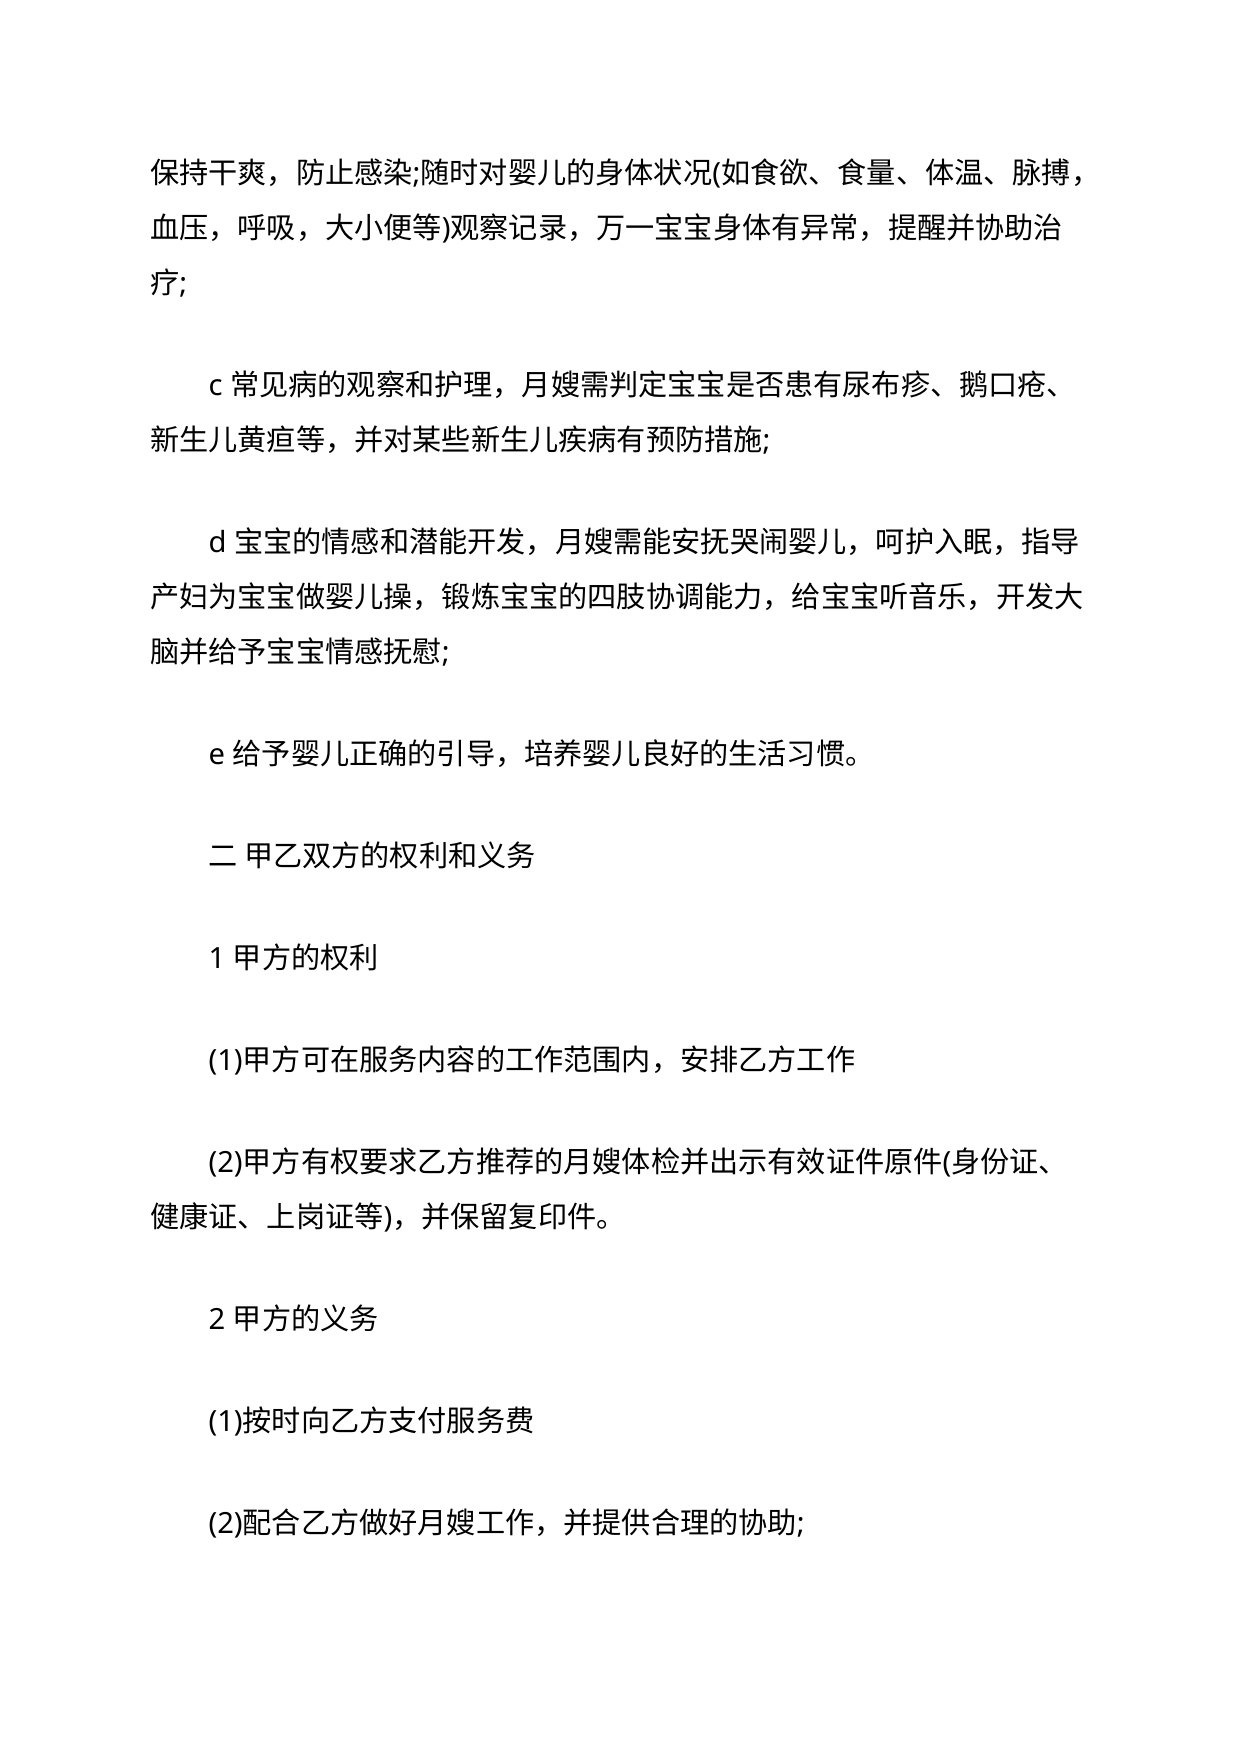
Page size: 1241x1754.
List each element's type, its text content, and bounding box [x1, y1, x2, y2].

text 2 甲方的义务 [150, 1296, 1090, 1338]
text c 常见病的观察和护理，月嫂需判定宝宝是否患有尿布疹、鹅口疮、新生儿黄疸等，并对某些新生儿疾病有预防措施; [150, 362, 1090, 459]
text d 宝宝的情感和潜能开发，月嫂需能安抚哭闹婴儿，呵护入眠，指导产妇为宝宝做婴儿操，锻炼宝宝的四肢协调能力，给宝宝听音乐，开发大脑并给予宝宝情感抚慰; [150, 519, 1090, 671]
text e 给予婴儿正确的引导，培养婴儿良好的生活习惯。 [150, 731, 1090, 773]
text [150, 150, 1090, 302]
text 1 甲方的权利 [150, 934, 1090, 977]
text (1)按时向乙方支付服务费 [150, 1397, 1090, 1440]
text (1)甲方可在服务内容的工作范围内，安排乙方工作 [150, 1037, 1090, 1079]
text (2)配合乙方做好月嫂工作，并提供合理的协助; [150, 1499, 1090, 1542]
text (2)甲方有权要求乙方推荐的月嫂体检并出示有效证件原件(身份证、健康证、上岗证等)，并保留复印件。 [150, 1138, 1090, 1236]
text 二 甲乙双方的权利和义务 [150, 833, 1090, 875]
